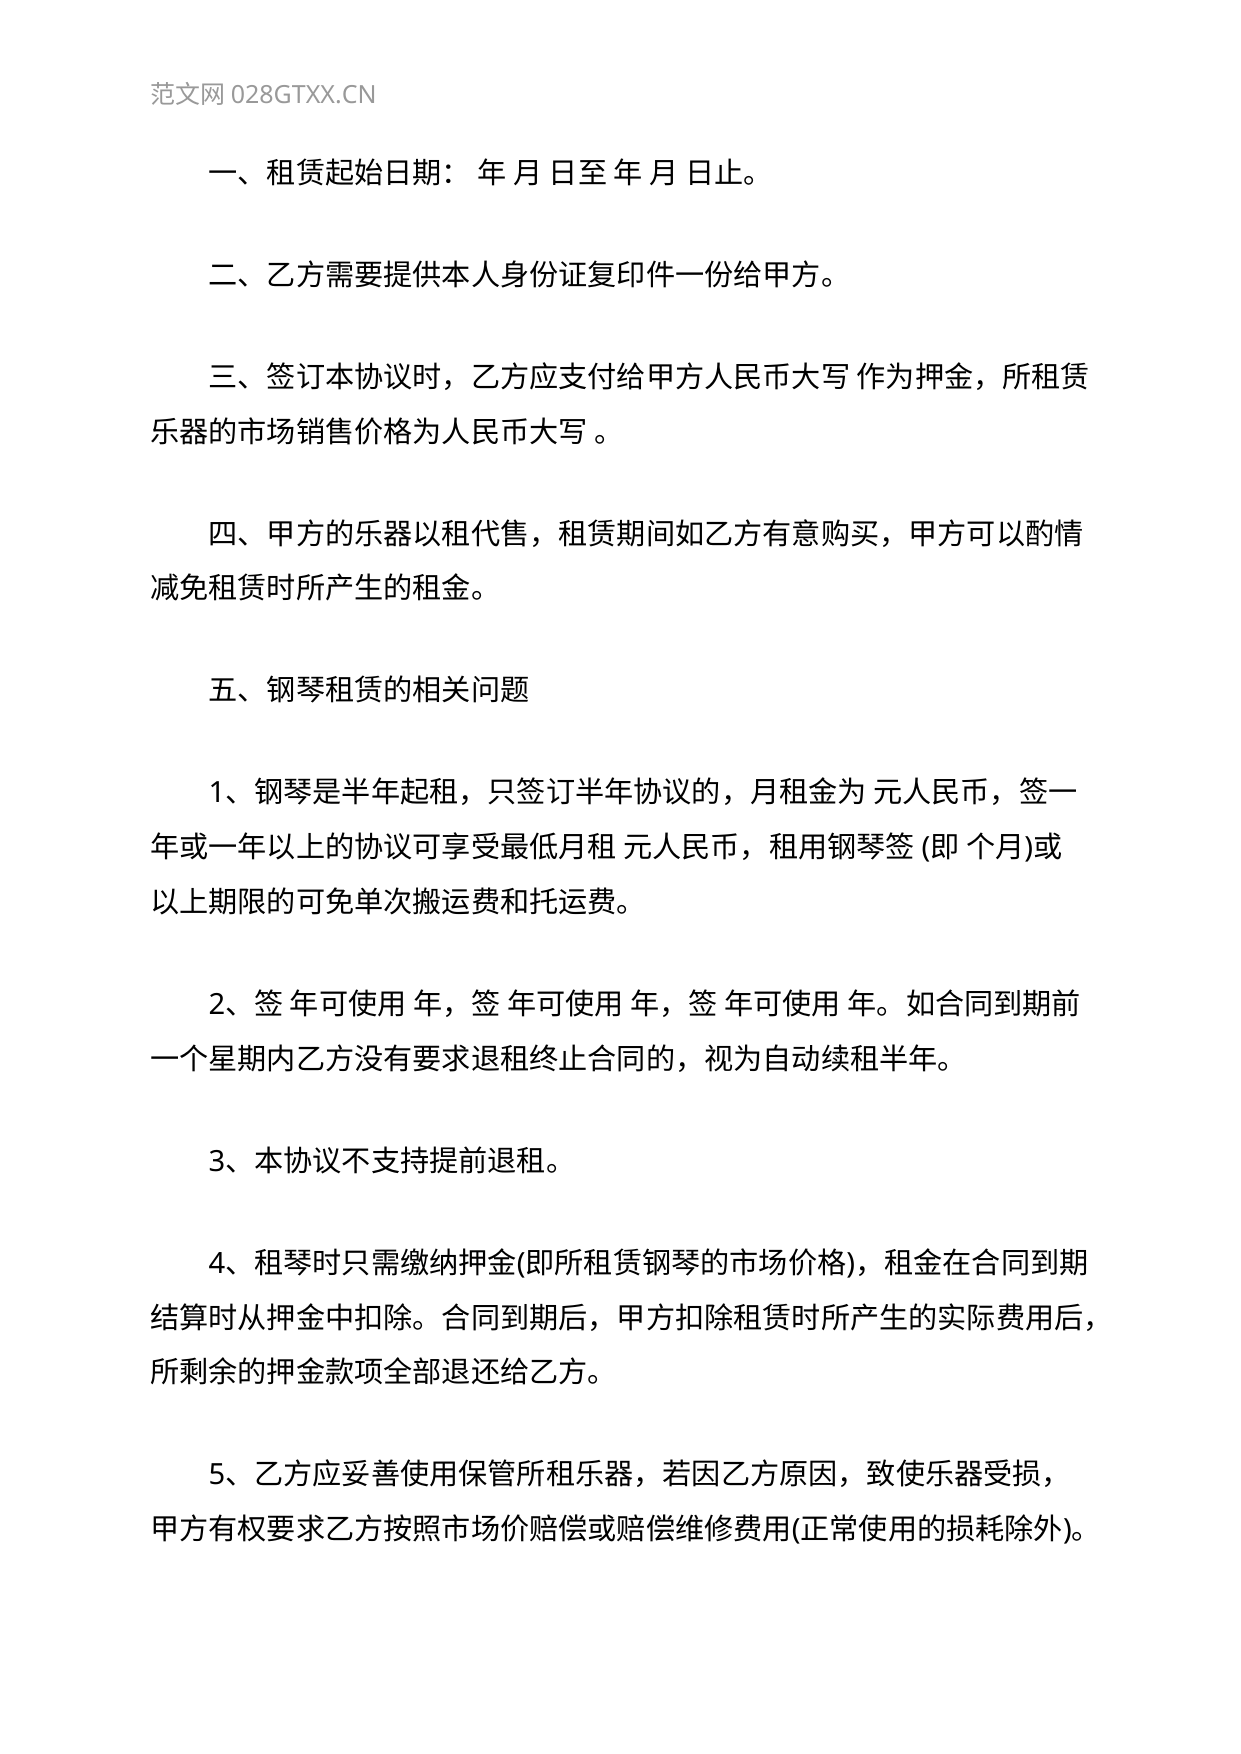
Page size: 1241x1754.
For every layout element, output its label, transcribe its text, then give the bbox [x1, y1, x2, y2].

text 一、租赁起始日期： 年 月 日至 年 月 日止。 [150, 150, 1090, 192]
text 二、乙方需要提供本人身份证复印件一份给甲方。 [150, 252, 1090, 294]
text 1、钢琴是半年起租，只签订半年协议的，月租金为 元人民币，签一年或一年以上的协议可享受最低月租 元人民币，租用钢琴签 (即 个月)或以上期限的可免单次搬运费和托运费。 [150, 769, 1090, 921]
text 4、租琴时只需缴纳押金(即所租赁钢琴的市场价格)，租金在合同到期结算时从押金中扣除。合同到期后，甲方扣除租赁时所产生的实际费用后，所剩余的押金款项全部退还给乙方。 [150, 1239, 1090, 1391]
text 三、签订本协议时，乙方应支付给甲方人民币大写 作为押金，所租赁乐器的市场销售价格为人民币大写 。 [150, 353, 1090, 451]
text 四、甲方的乐器以租代售，租赁期间如乙方有意购买，甲方可以酌情减免租赁时所产生的租金。 [150, 510, 1090, 607]
text 五、钢琴租赁的相关问题 [150, 667, 1090, 709]
text 2、签 年可使用 年，签 年可使用 年，签 年可使用 年。如合同到期前一个星期内乙方没有要求退租终止合同的，视为自动续租半年。 [150, 980, 1090, 1078]
text 5、乙方应妥善使用保管所租乐器，若因乙方原因，致使乐器受损，甲方有权要求乙方按照市场价赔偿或赔偿维修费用(正常使用的损耗除外)。 [150, 1451, 1090, 1548]
text 3、本协议不支持提前退租。 [150, 1137, 1090, 1179]
